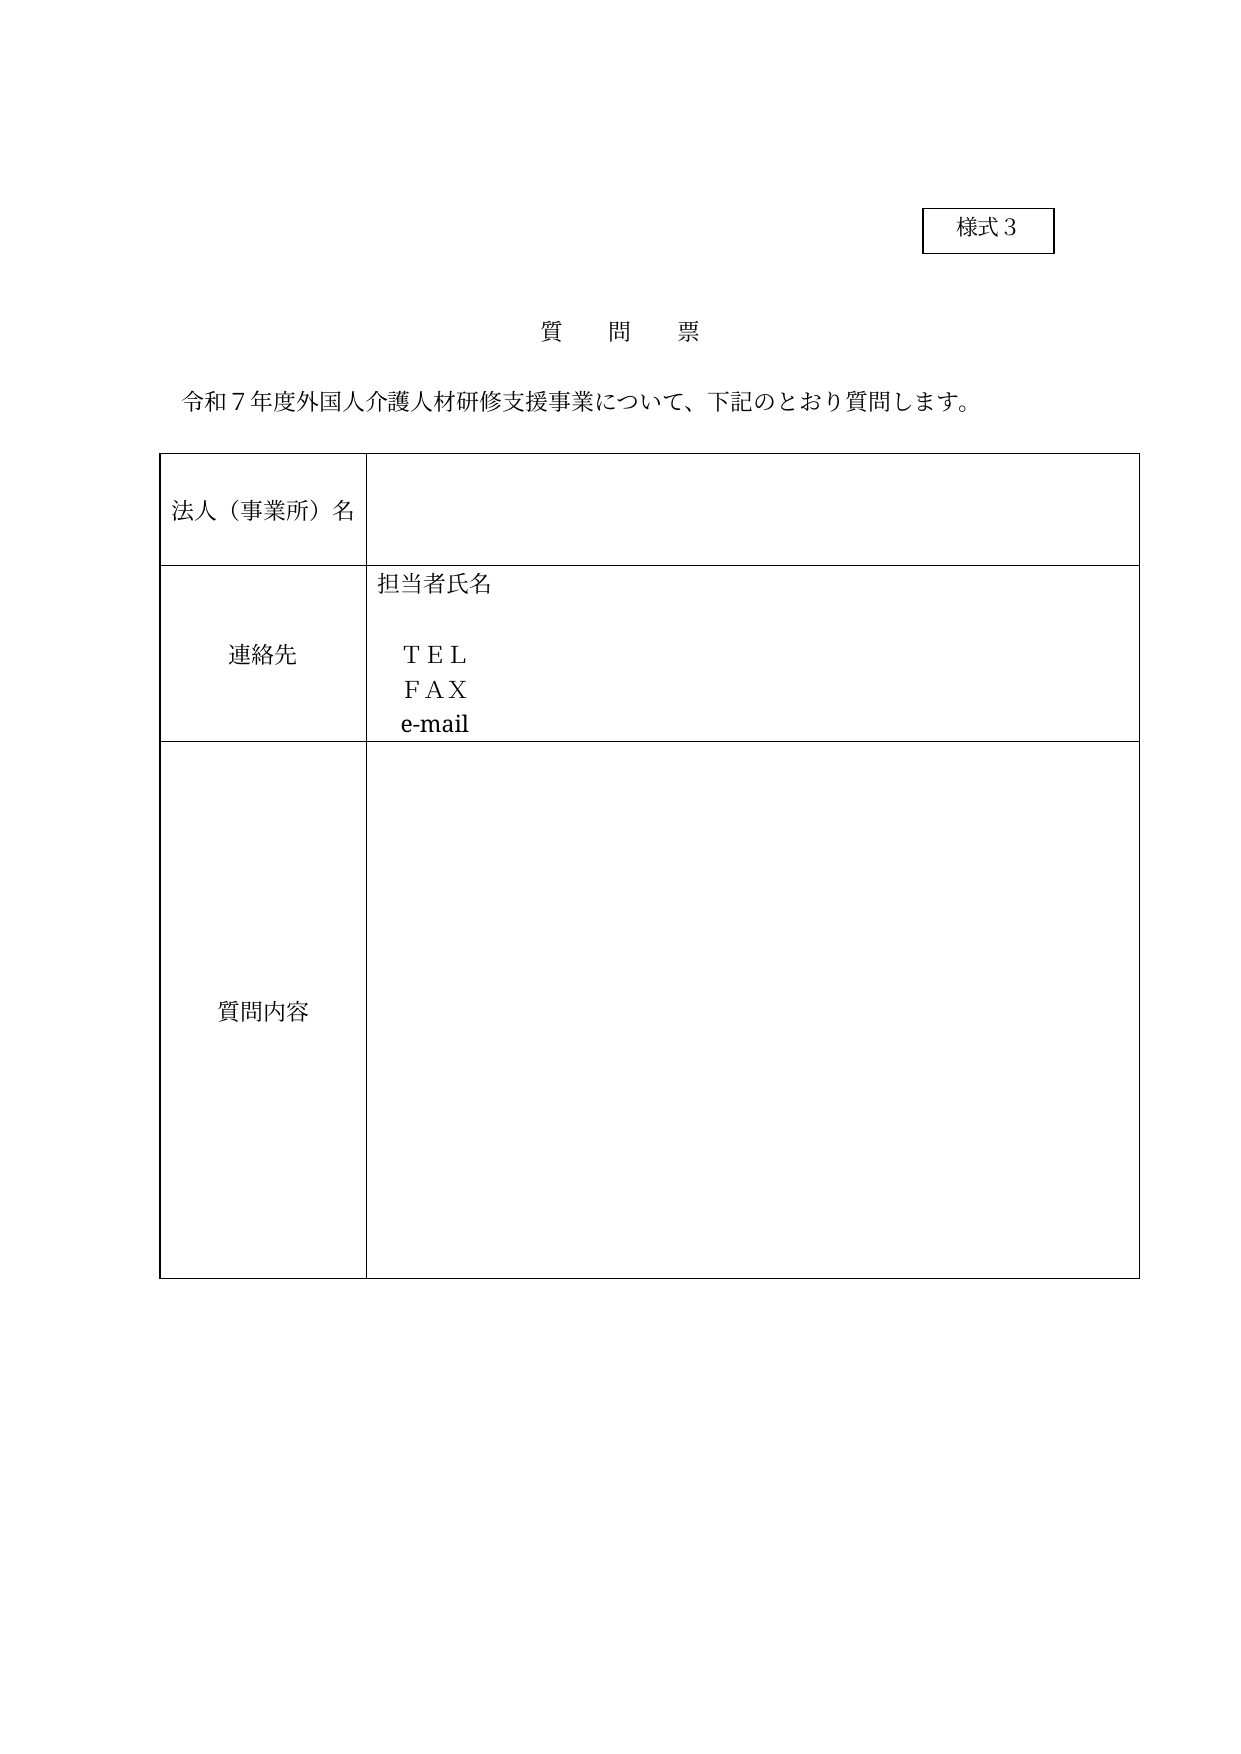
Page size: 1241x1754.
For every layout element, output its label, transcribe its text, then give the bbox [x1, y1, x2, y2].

table_cell 連絡先 [161, 566, 366, 741]
text 質 問 票 [159, 312, 1081, 348]
table_cell 質問内容 [161, 742, 366, 1278]
table_cell [367, 742, 1139, 1278]
table_header 法人（事業所）名 [161, 454, 366, 564]
table_cell 担当者氏名 ＴＥＬ ＦＡＸ e-mail [367, 566, 1139, 741]
table_header [367, 454, 1139, 564]
text 令和７年度外国人介護人材研修支援事業について、下記のとおり質問します。 [157, 383, 1081, 418]
